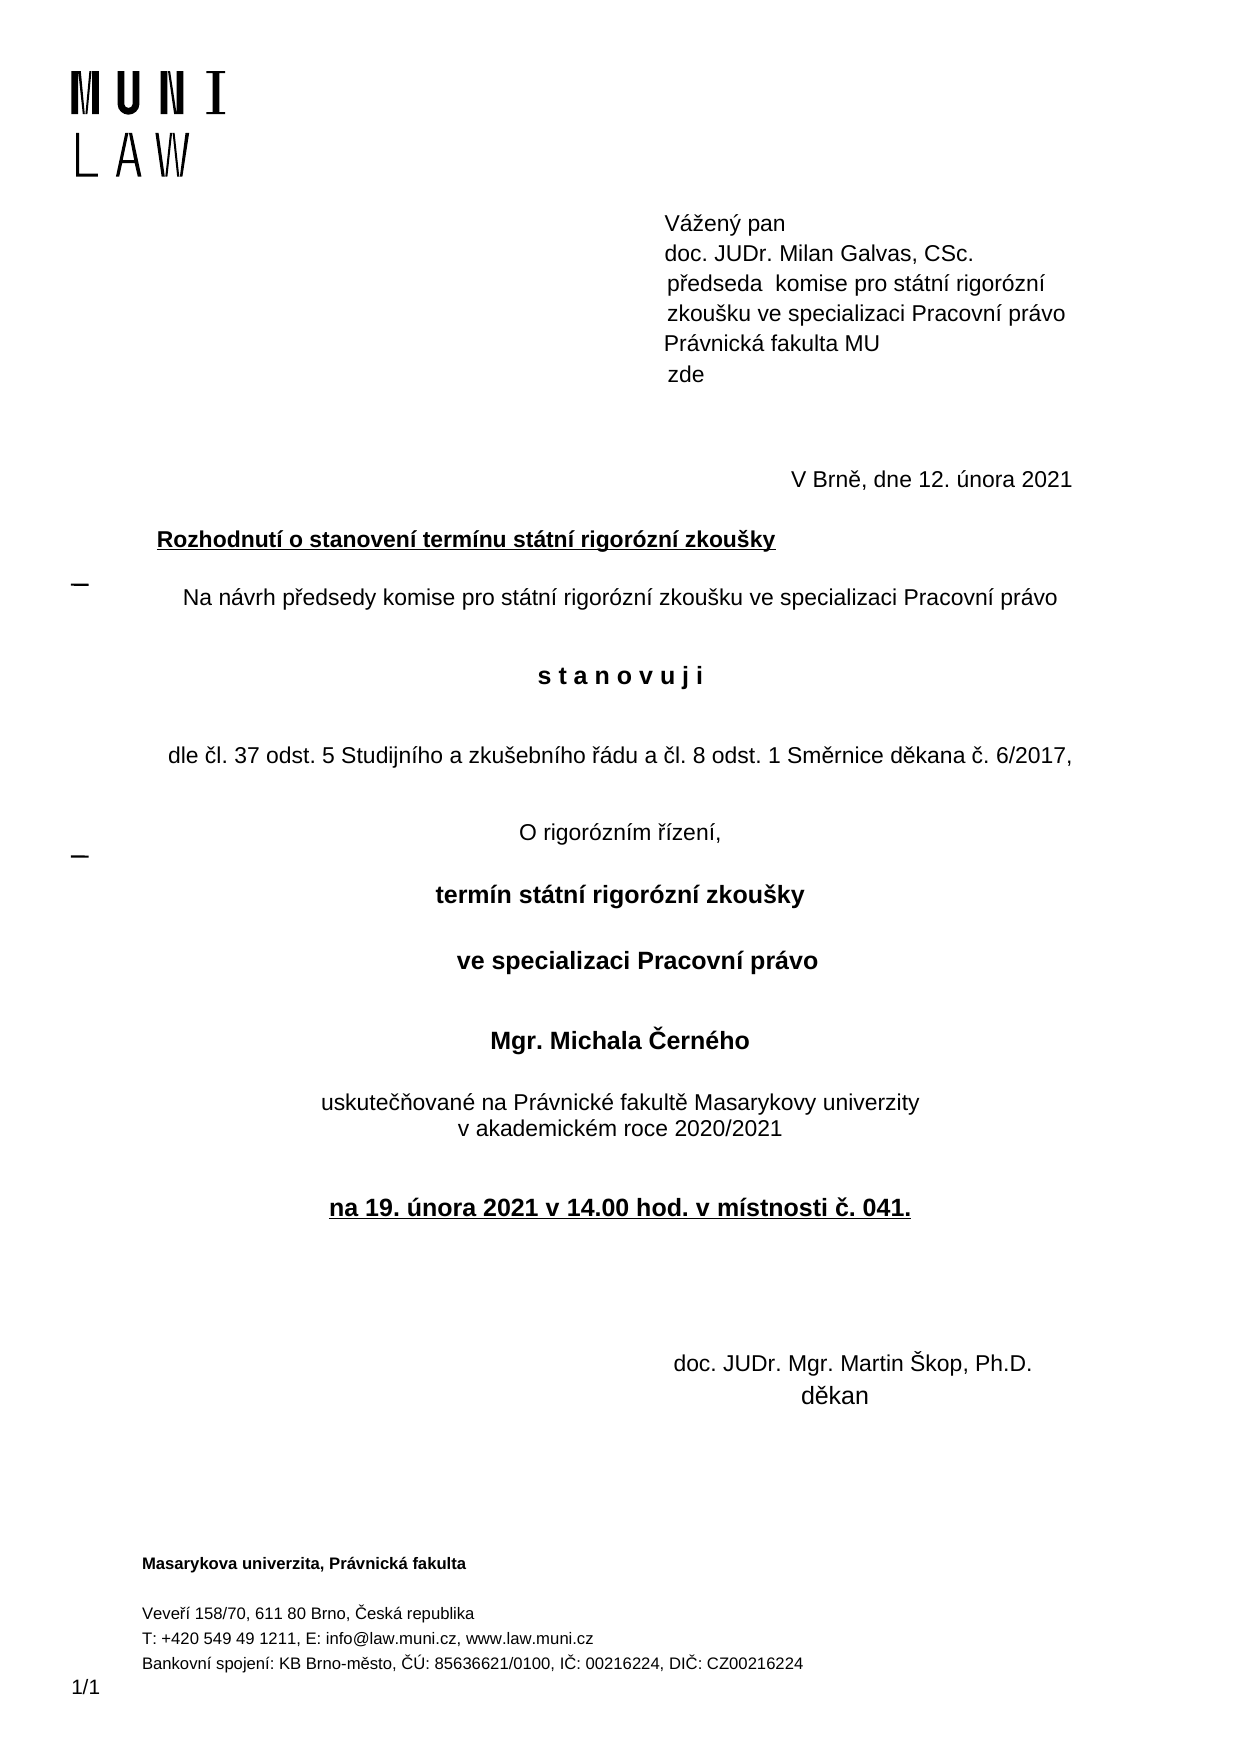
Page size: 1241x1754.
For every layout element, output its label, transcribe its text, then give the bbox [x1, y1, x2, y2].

text Na návrh předsedy komise pro státní rigorózní zkoušku ve specializaci Pracovní právo [142, 584, 1098, 610]
text V Brně, dne 12. února 2021 Rozhodnutí o stanovení termínu státní rigorózní zkoušky [157, 463, 1098, 584]
text zde [667, 358, 1098, 388]
text Právnická fakulta MU [142, 328, 1098, 358]
text O rigorózním řízení, termín státní rigorózní zkoušky ve specializaci Pracovní právo [142, 819, 1098, 975]
text dle čl. 37 odst. 5 Studijního a zkušebního řádu a čl. 8 odst. 1 Směrnice děkana č. 6/2017, [142, 742, 1098, 768]
text uskutečňované na Právnické fakultě Masarykovy univerzity [142, 1089, 1098, 1115]
text s t a n o v u j i [142, 661, 1098, 690]
text předseda komise pro státní rigorózní zkoušku ve specializaci Pracovní právo [667, 267, 1098, 328]
text Vážený pan [658, 207, 1098, 237]
text na 19. února 2021 v 14.00 hod. v místnosti č. 041. [142, 1192, 1098, 1221]
text Mgr. Michala Černého [142, 1026, 1098, 1055]
text doc. JUDr. Mgr. Martin Škop, Ph.D. děkan [673, 1350, 1098, 1410]
text v akademickém roce 2020/2021 [142, 1115, 1098, 1141]
text doc. JUDr. Milan Galvas, CSc. [142, 237, 1098, 267]
